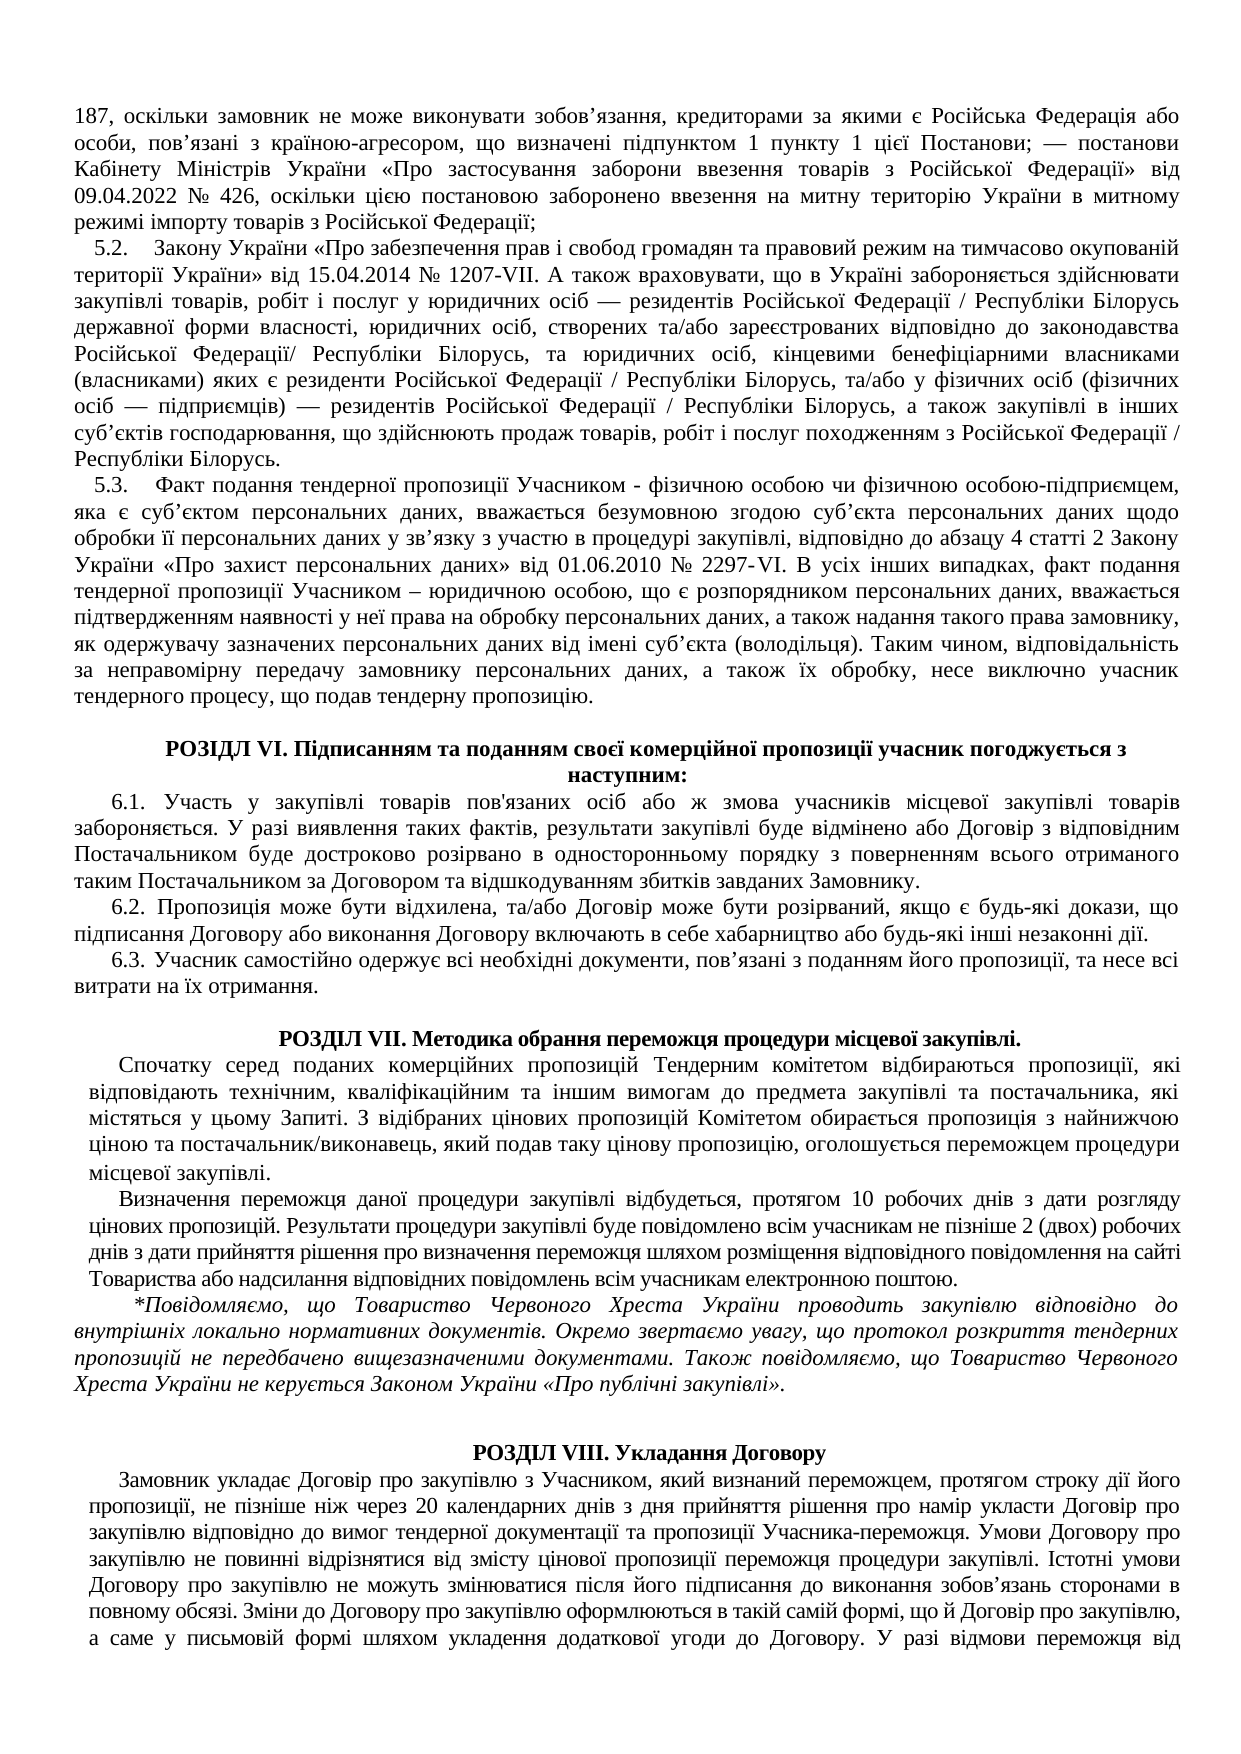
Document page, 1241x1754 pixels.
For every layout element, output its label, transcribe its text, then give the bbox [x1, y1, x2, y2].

text Визначення переможця даної процедури закупівлі відбудеться, протягом 10 робочих днів з дати розгляду цінових пропозицій. Результати процедури закупівлі буде повідомлено всім учасникам не пізніше 2 (двох) робочих днів з дати прийняття рішення про визначення переможця шляхом розміщення відповідного повідомлення на сайті Товариства або надсилання відповідних повідомлень всім учасникам електронною поштою. [89, 1186, 1181, 1291]
text РОЗДІЛ VIII. Укладання Договору [89, 1439, 1181, 1466]
list Закону України «Про забезпечення прав і свобод громадян та правовий режим на тимчасово окупованій території України» від 15.04.2014 № 1207-VII. А також враховувати, що в Україні забороняється здійснювати закупівлі товарів, робіт і послуг у юридичних осіб — резидентів Російської Федерації / Республіки Білорусь державної форми власності, юридичних осіб, створених та/або зареєстрованих відповідно до законодавства Російської Федерації/ Республіки Білорусь, та юридичних осіб, кінцевими бенефіціарними власниками (власниками) яких є резиденти Російської Федерації / Республіки Білорусь, та/або у фізичних осіб (фізичних осіб — підприємців) — резидентів Російської Федерації / Республіки Білорусь, а також закупівлі в інших суб’єктів господарювання, що здійснюють продаж товарів, робіт і послуг походженням з Російської Федерації / Республіки Білорусь. [74, 234, 1181, 472]
text РОЗІДЛ VI. Підписанням та поданням своєї комерційної пропозиції учасник погоджується з наступним: [74, 735, 1181, 788]
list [74, 103, 1181, 234]
text РОЗДІЛ VII. Методика обрання переможця процедури місцевої закупівлі. [89, 1025, 1181, 1051]
list Участь у закупівлі товарів пов'язаних осіб або ж змова учасників місцевої закупівлі товарів забороняється. У разі виявлення таких фактів, результати закупівлі буде відмінено або Договір з відповідним Постачальником буде достроково розірвано в односторонньому порядку з поверненням всього отриманого таким Постачальником за Договором та відшкодуванням збитків завданих Замовнику. [74, 788, 1181, 893]
list Пропозиція може бути відхилена, та/або Договір може бути розірваний, якщо є будь-які докази, що підписання Договору або виконання Договору включають в себе хабарництво або будь-які інші незаконні дії. [74, 893, 1181, 946]
list Факт подання тендерної пропозиції Учасником - фізичною особою чи фізичною особою-підприємцем, яка є суб’єктом персональних даних, вважається безумовною згодою суб’єкта персональних даних щодо обробки її персональних даних у зв’язку з участю в процедурі закупівлі, відповідно до абзацу 4 статті 2 Закону України «Про захист персональних даних» від 01.06.2010 № 2297-VI. В усіх інших випадках, факт подання тендерної пропозиції Учасником – юридичною особою, що є розпорядником персональних даних, вважається підтвердженням наявності у неї права на обробку персональних даних, а також надання такого права замовнику, як одержувачу зазначених персональних даних від імені суб’єкта (володільця). Таким чином, відповідальність за неправомірну передачу замовнику персональних даних, а також їх обробку, несе виключно учасник тендерного процесу, що подав тендерну пропозицію. [74, 472, 1181, 709]
list Учасник самостійно одержує всі необхідні документи, пов’язані з поданням його пропозиції, та несе всі витрати на їх отримання. [74, 946, 1181, 999]
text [89, 1466, 1181, 1650]
text *Повідомляємо, що Товариство Червоного Хреста України проводить закупівлю відповідно до внутрішніх локально нормативних документів. Окремо звертаємо увагу, що протокол розкриття тендерних пропозицій не передбачено вищезазначеними документами. Також повідомляємо, що Товариство Червоного Хреста України не керується Законом України «Про публічні закупівлі». [74, 1291, 1181, 1396]
text Спочатку серед поданих комерційних пропозицій Тендерним комітетом відбираються пропозиції, які відповідають технічним, кваліфікаційним та іншим вимогам до предмета закупівлі та постачальника, які містяться у цьому Запиті. З відібраних цінових пропозицій Комітетом обирається пропозиція з найнижчою ціною та постачальник/виконавець, який подав таку цінову пропозицію, оголошується переможцем процедури місцевої закупівлі. [89, 1051, 1181, 1186]
